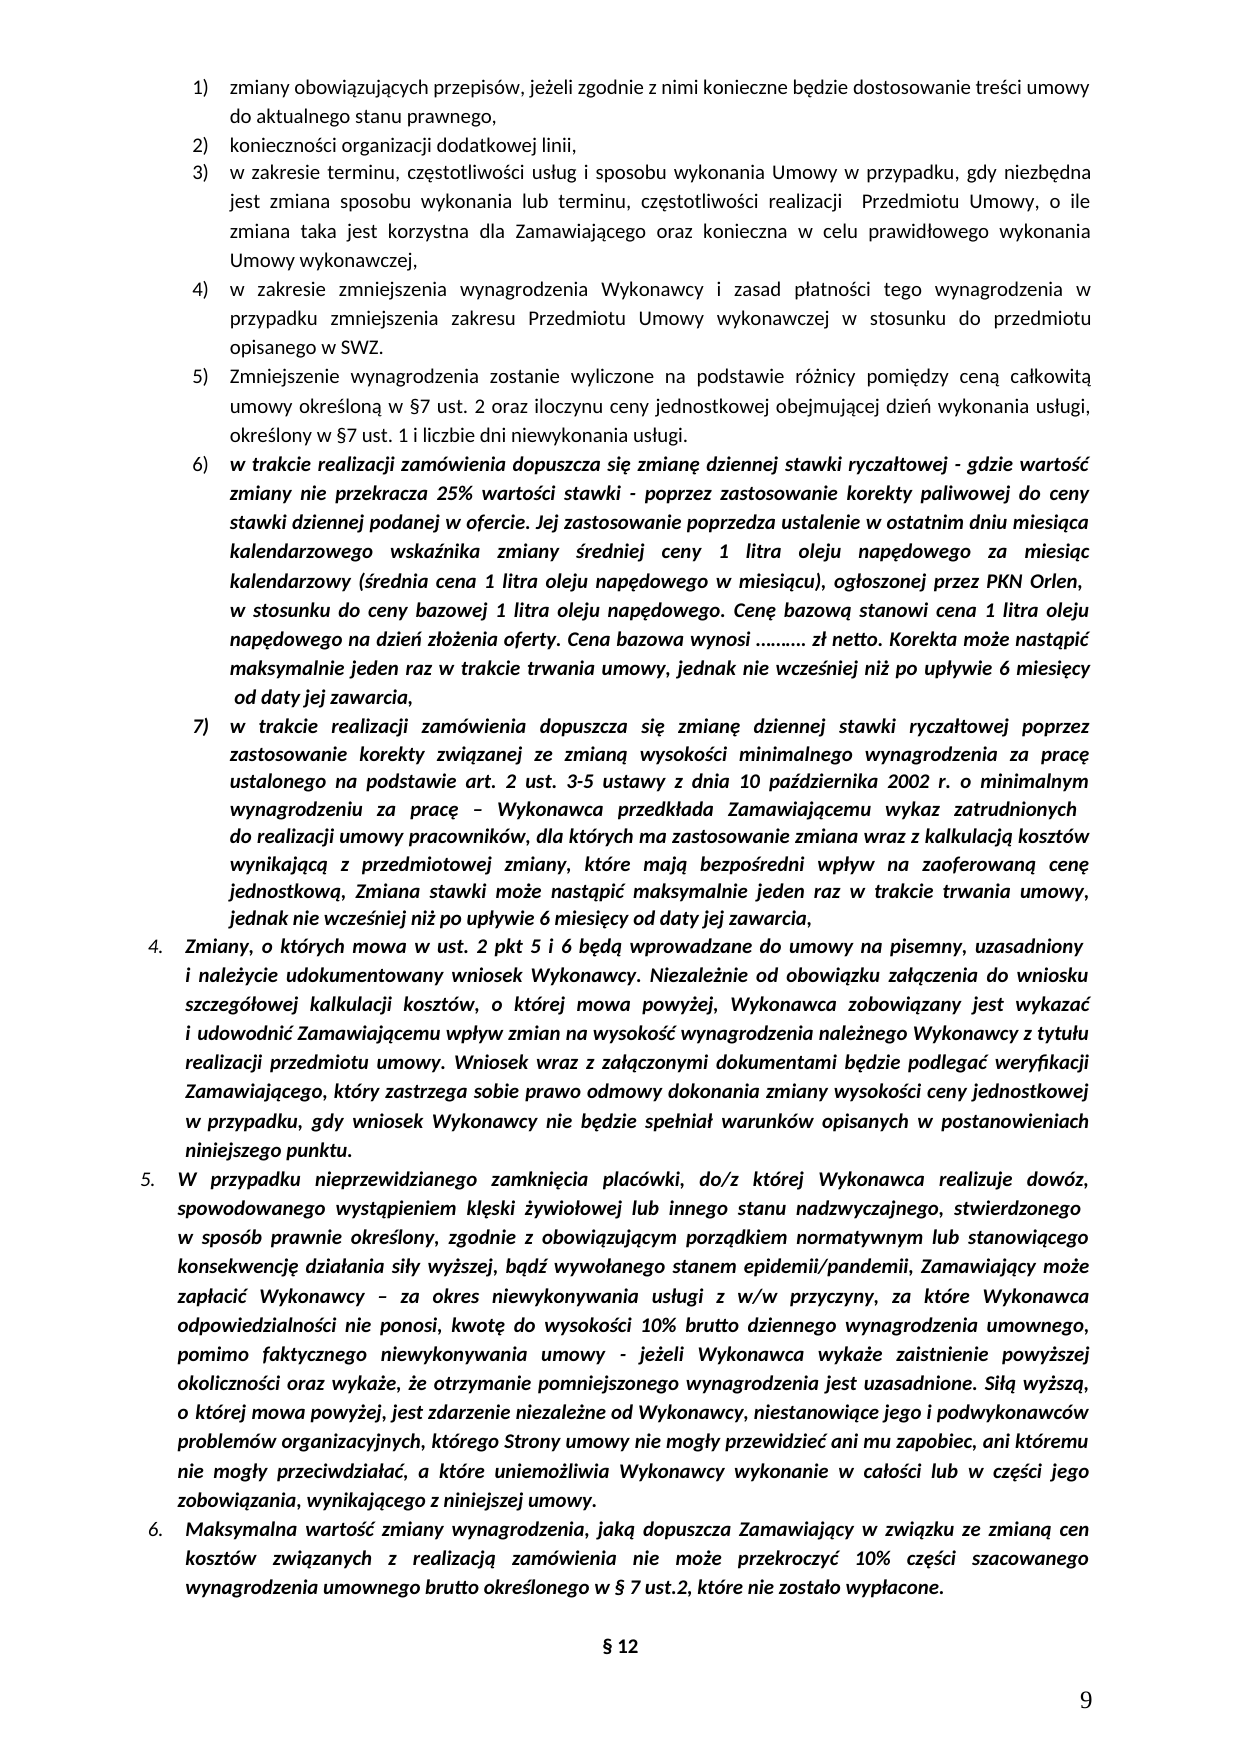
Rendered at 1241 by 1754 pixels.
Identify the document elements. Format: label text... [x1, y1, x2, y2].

list konieczności organizacji dodatkowej linii, [192, 132, 1092, 158]
list w trakcie realizacji zamówienia dopuszcza się zmianę dziennej stawki ryczałtowej poprzez zastosowanie korekty związanej ze zmianą wysokości minimalnego wynagrodzenia za pracę ustalonego na podstawie art. 2 ust. 3-5 ustawy z dnia 10 października 2002 r. o minimalnym wynagrodzeniu za pracę – Wykonawca przedkłada Zamawiającemu wykaz zatrudnionych do realizacji umowy pracowników, dla których ma zastosowanie zmiana wraz z kalkulacją kosztów wynikającą z przedmiotowej zmiany, które mają bezpośredni wpływ na zaoferowaną cenę jednostkową, Zmiana stawki może nastąpić maksymalnie jeden raz w trakcie trwania umowy, jednak nie wcześniej niż po upływie 6 miesięcy od daty jej zawarcia, [192, 714, 1092, 931]
list Zmiany, o których mowa w ust. 2 pkt 5 i 6 będą wprowadzane do umowy na pisemny, uzasadniony i należycie udokumentowany wniosek Wykonawcy. Niezależnie od obowiązku załączenia do wniosku szczegółowej kalkulacji kosztów, o której mowa powyżej, Wykonawca zobowiązany jest wykazać i udowodnić Zamawiającemu wpływ zmian na wysokość wynagrodzenia należnego Wykonawcy z tytułu realizacji przedmiotu umowy. Wniosek wraz z załączonymi dokumentami będzie podlegać weryfikacji Zamawiającego, który zastrzega sobie prawo odmowy dokonania zmiany wysokości ceny jednostkowej w przypadku, gdy wniosek Wykonawcy nie będzie spełniał warunków opisanych w postanowieniach niniejszego punktu. [148, 933, 1092, 1162]
list Maksymalna wartość zmiany wynagrodzenia, jaką dopuszcza Zamawiający w związku ze zmianą cen kosztów związanych z realizacją zamówienia nie może przekroczyć 10% części szacowanego wynagrodzenia umownego brutto określonego w § 7 ust.2, które nie zostało wypłacone. [148, 1516, 1092, 1600]
list zmiany obowiązujących przepisów, jeżeli zgodnie z nimi konieczne będzie dostosowanie treści umowy do aktualnego stanu prawnego, [192, 74, 1092, 128]
list w trakcie realizacji zamówienia dopuszcza się zmianę dziennej stawki ryczałtowej - gdzie wartość zmiany nie przekracza 25% wartości stawki - poprzez zastosowanie korekty paliwowej do ceny stawki dziennej podanej w ofercie. Jej zastosowanie poprzedza ustalenie w ostatnim dniu miesiąca kalendarzowego wskaźnika zmiany średniej ceny 1 litra oleju napędowego za miesiąc kalendarzowy (średnia cena 1 litra oleju napędowego w miesiącu), ogłoszonej przez PKN Orlen, w stosunku do ceny bazowej 1 litra oleju napędowego. Cenę bazową stanowi cena 1 litra oleju napędowego na dzień złożenia oferty. Cena bazowa wynosi ………. zł netto. Korekta może nastąpić maksymalnie jeden raz w trakcie trwania umowy, jednak nie wcześniej niż po upływie 6 miesięcy od daty jej zawarcia, [192, 451, 1092, 710]
list w zakresie terminu, częstotliwości usług i sposobu wykonania Umowy w przypadku, gdy niezbędna jest zmiana sposobu wykonania lub terminu, częstotliwości realizacji Przedmiotu Umowy, o ile zmiana taka jest korzystna dla Zamawiającego oraz konieczna w celu prawidłowego wykonania Umowy wykonawczej, [192, 159, 1092, 272]
list W przypadku nieprzewidzianego zamknięcia placówki, do/z której Wykonawca realizuje dowóz, spowodowanego wystąpieniem klęski żywiołowej lub innego stanu nadzwyczajnego, stwierdzonego w sposób prawnie określony, zgodnie z obowiązującym porządkiem normatywnym lub stanowiącego konsekwencję działania siły wyższej, bądź wywołanego stanem epidemii/pandemii, Zamawiający może zapłacić Wykonawcy – za okres niewykonywania usługi z w/w przyczyny, za które Wykonawca odpowiedzialności nie ponosi, kwotę do wysokości 10% brutto dziennego wynagrodzenia umownego, pomimo faktycznego niewykonywania umowy - jeżeli Wykonawca wykaże zaistnienie powyższej okoliczności oraz wykaże, że otrzymanie pomniejszonego wynagrodzenia jest uzasadnione. Siłą wyższą, o której mowa powyżej, jest zdarzenie niezależne od Wykonawcy, niestanowiące jego i podwykonawców problemów organizacyjnych, którego Strony umowy nie mogły przewidzieć ani mu zapobiec, ani któremu nie mogły przeciwdziałać, a które uniemożliwia Wykonawcy wykonanie w całości lub w części jego zobowiązania, wynikającego z niniejszej umowy. [140, 1166, 1092, 1512]
list Zmniejszenie wynagrodzenia zostanie wyliczone na podstawie różnicy pomiędzy ceną całkowitą umowy określoną w §7 ust. 2 oraz iloczynu ceny jednostkowej obejmującej dzień wykonania usługi, określony w §7 ust. 1 i liczbie dni niewykonania usługi. [192, 364, 1092, 447]
text § 12 [148, 1633, 1092, 1658]
list w zakresie zmniejszenia wynagrodzenia Wykonawcy i zasad płatności tego wynagrodzenia w przypadku zmniejszenia zakresu Przedmiotu Umowy wykonawczej w stosunku do przedmiotu opisanego w SWZ. [192, 276, 1092, 360]
